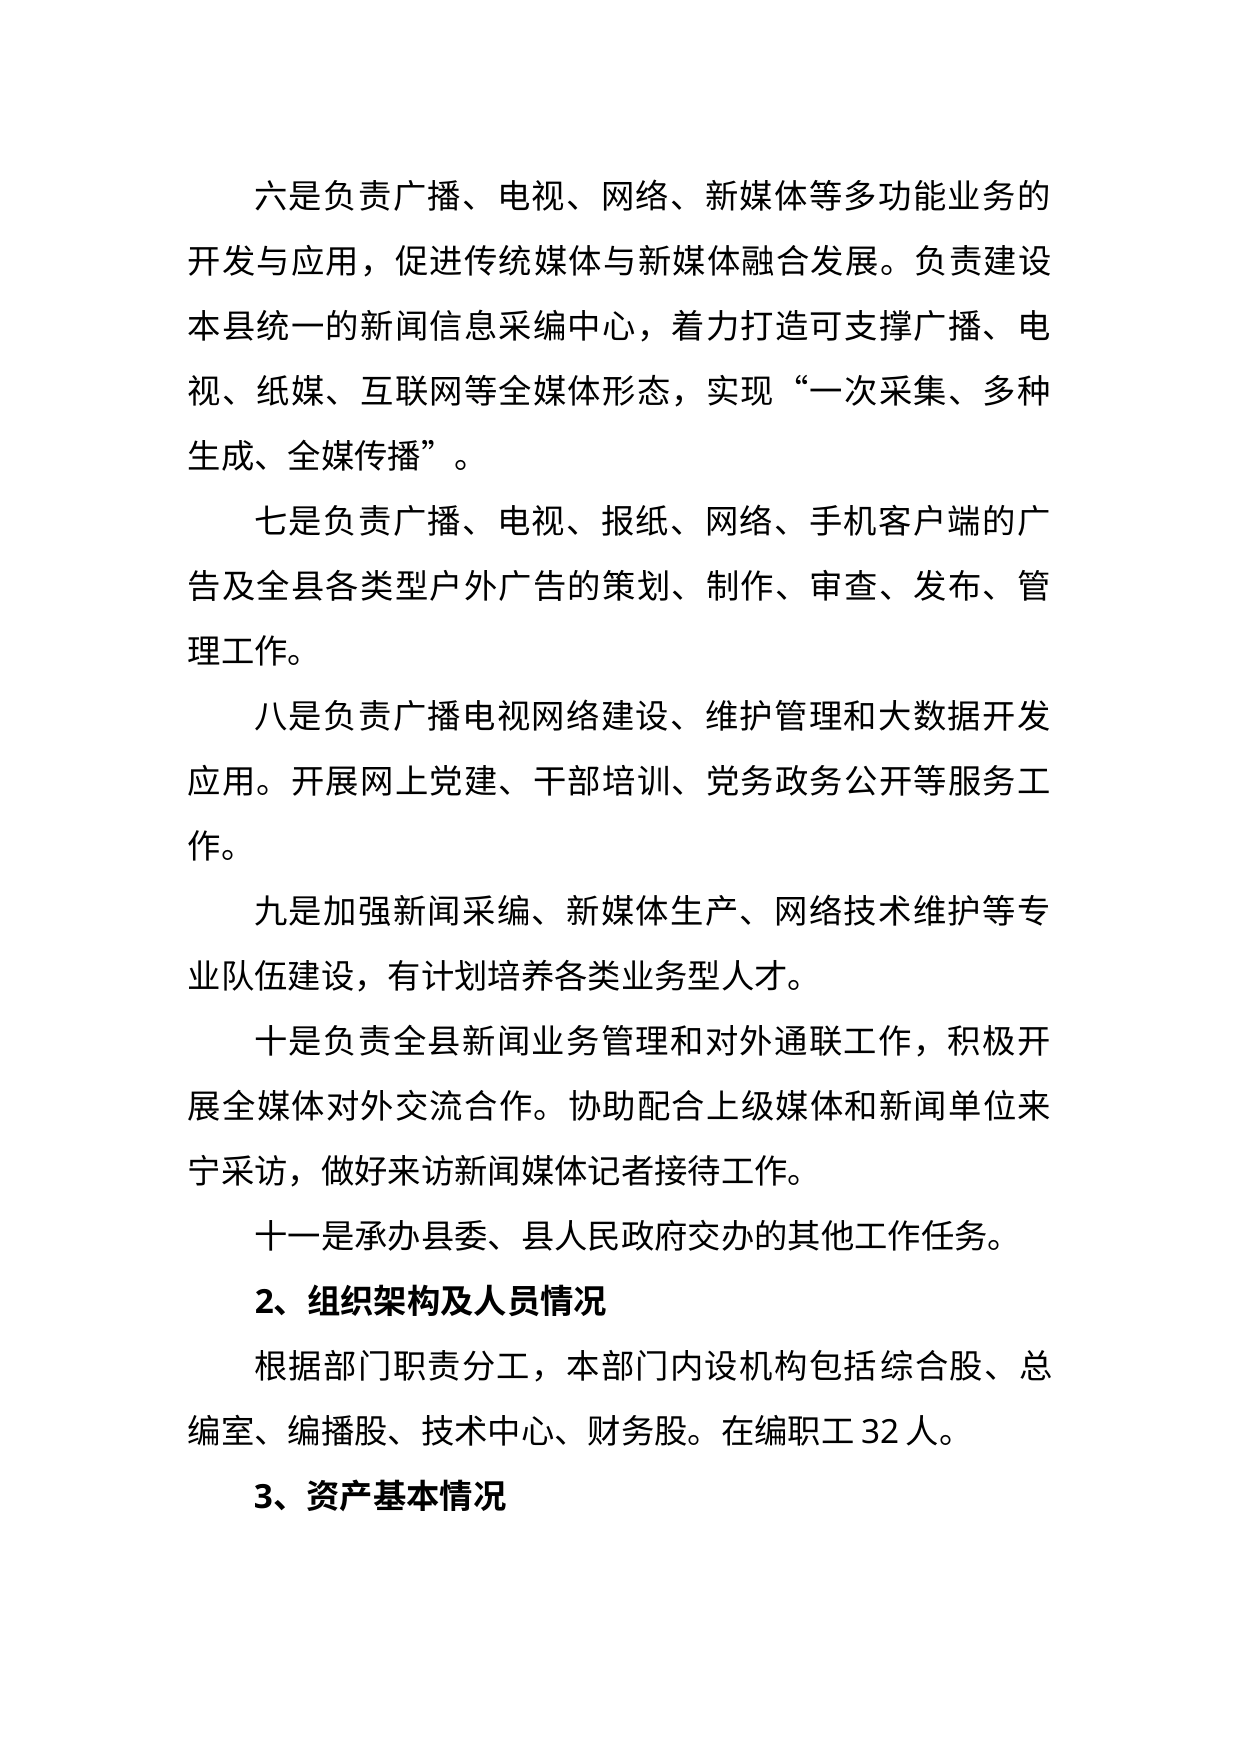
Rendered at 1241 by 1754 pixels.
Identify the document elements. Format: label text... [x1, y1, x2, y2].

list 3、资产基本情况 [254, 1462, 1053, 1527]
text 十是负责全县新闻业务管理和对外通联工作，积极开展全媒体对外交流合作。协助配合上级媒体和新闻单位来宁采访，做好来访新闻媒体记者接待工作。 [187, 1007, 1053, 1202]
text 六是负责广播、电视、网络、新媒体等多功能业务的开发与应用，促进传统媒体与新媒体融合发展。负责建设本县统一的新闻信息采编中心，着力打造可支撑广播、电视、纸媒、互联网等全媒体形态，实现“一次采集、多种生成、全媒传播”。 [187, 162, 1053, 487]
text 七是负责广播、电视、报纸、网络、手机客户端的广告及全县各类型户外广告的策划、制作、审查、发布、管理工作。 [187, 487, 1053, 682]
text 十一是承办县委、县人民政府交办的其他工作任务。 [187, 1202, 1053, 1267]
text 九是加强新闻采编、新媒体生产、网络技术维护等专业队伍建设，有计划培养各类业务型人才。 [187, 877, 1053, 1007]
list 2、组织架构及人员情况 [187, 1267, 1053, 1332]
list 根据部门职责分工，本部门内设机构包括综合股、总编室、编播股、技术中心、财务股。在编职工32人。 [187, 1332, 1053, 1462]
text 八是负责广播电视网络建设、维护管理和大数据开发应用。开展网上党建、干部培训、党务政务公开等服务工作。 [187, 682, 1053, 877]
